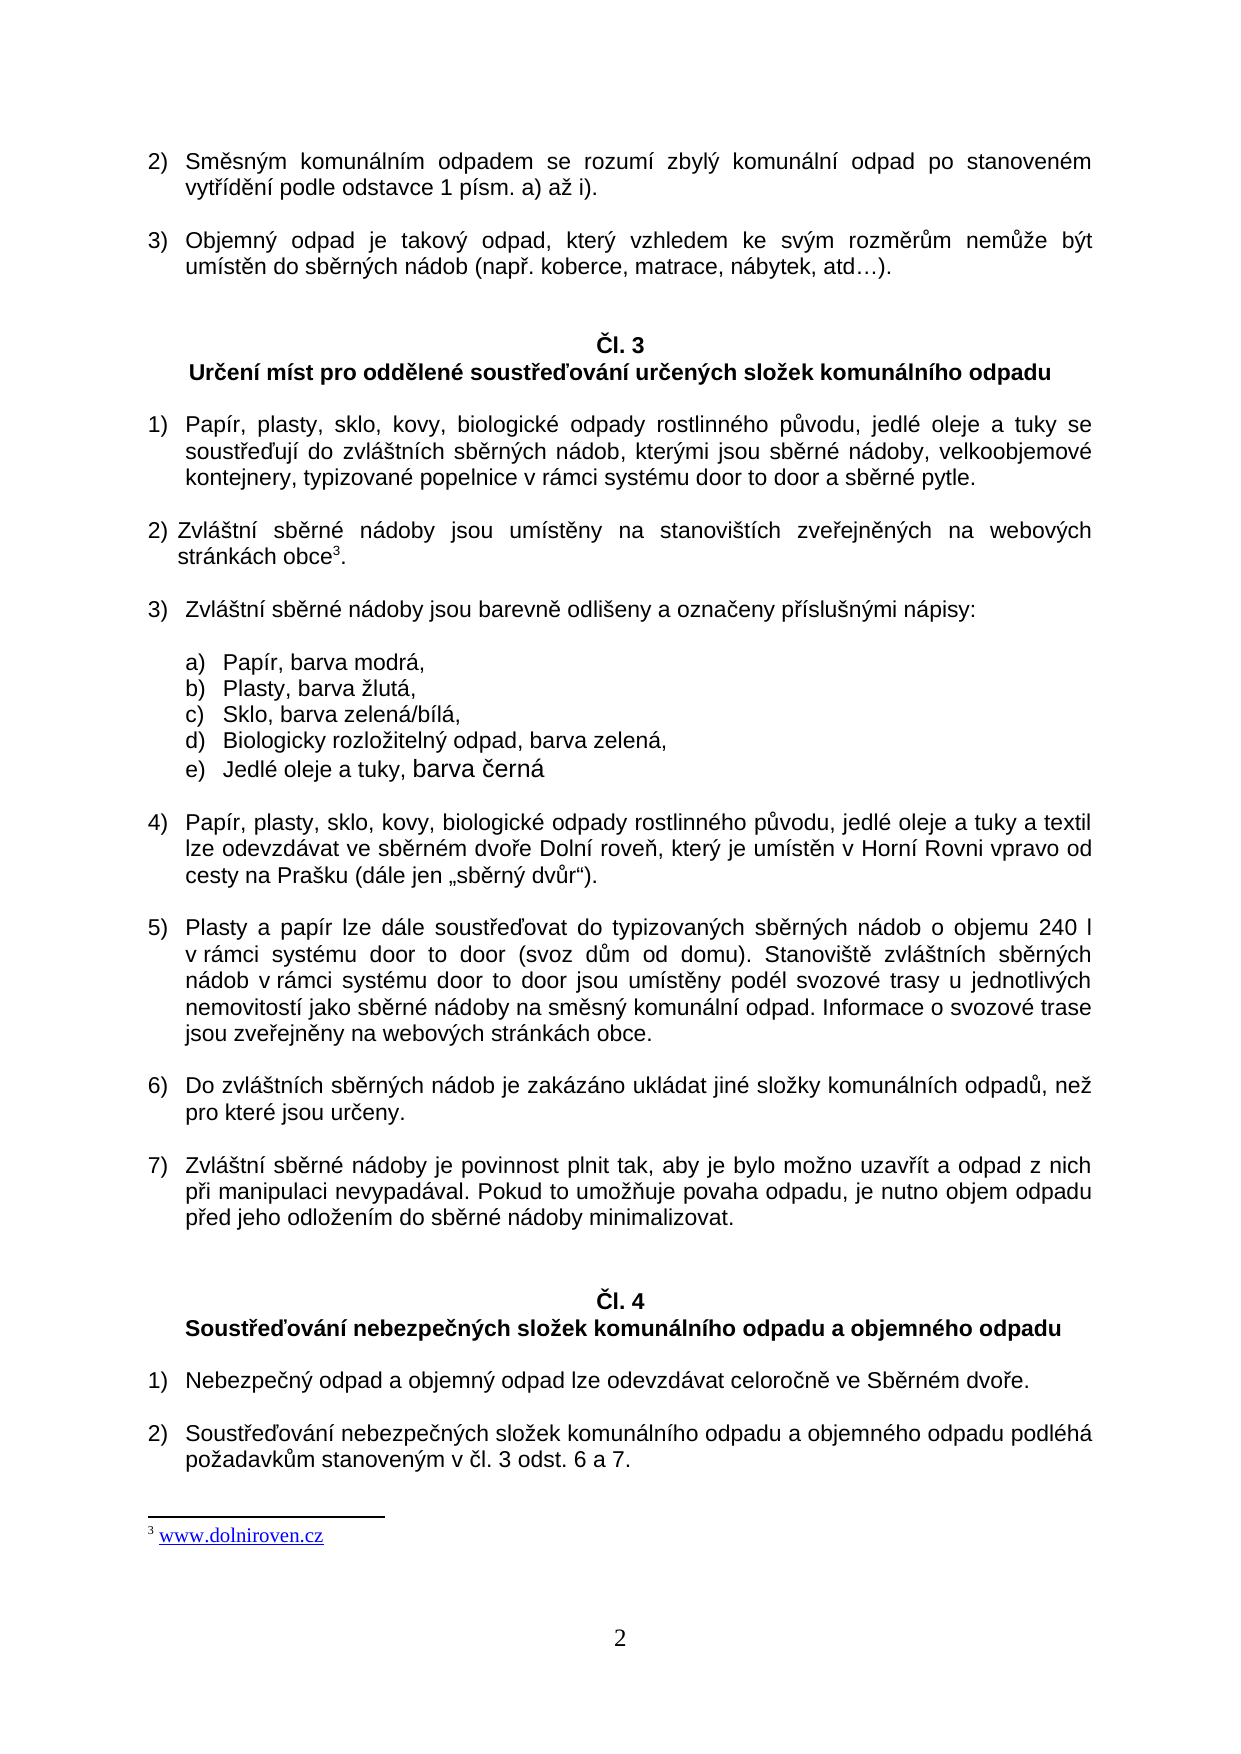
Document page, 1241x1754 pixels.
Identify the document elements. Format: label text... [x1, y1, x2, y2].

list Papír, plasty, sklo, kovy, biologické odpady rostlinného původu, jedlé oleje a tuky a textil lze odevzdávat ve sběrném dvoře Dolní roveň, který je umístěn v Horní Rovni vpravo od cesty na Prašku (dále jen „sběrný dvůr“). [148, 809, 1092, 888]
list Plasty a papír lze dále soustřeďovat do typizovaných sběrných nádob o objemu 240 l v rámci systému door to door (svoz dům od domu). Stanoviště zvláštních sběrných nádob v rámci systému door to door jsou umístěny podél svozové trasy u jednotlivých nemovitostí jako sběrné nádoby na směsný komunální odpad. Informace o svozové trase jsou zveřejněny na webových stránkách obce. [148, 914, 1092, 1046]
list Objemný odpad je takový odpad, který vzhledem ke svým rozměrům nemůže být umístěn do sběrných nádob (např. koberce, matrace, nábytek, atd…). [148, 227, 1092, 279]
list Biologicky rozložitelný odpad, barva zelená, [185, 727, 1092, 754]
list Plasty, barva žlutá, [185, 675, 1092, 701]
list Soustřeďování nebezpečných složek komunálního odpadu a objemného odpadu podléhá požadavkům stanoveným v čl. 3 odst. 6 a 7. [148, 1420, 1092, 1473]
list Do zvláštních sběrných nádob je zakázáno ukládat jiné složky komunálních odpadů, než pro které jsou určeny. [148, 1072, 1092, 1125]
subtitle Čl. 4 [148, 1288, 1092, 1314]
list Sklo, barva zelená/bílá, [185, 701, 1092, 727]
list Jedlé oleje a tuky, barva černá [185, 754, 1092, 783]
subtitle Soustřeďování nebezpečných složek komunálního odpadu a objemného odpadu [148, 1314, 1092, 1341]
list Směsným komunálním odpadem se rozumí zbylý komunální odpad po stanoveném vytřídění podle odstavce 1 písm. a) až i). [148, 148, 1092, 200]
list Papír, plasty, sklo, kovy, biologické odpady rostlinného původu, jedlé oleje a tuky se soustřeďují do zvláštních sběrných nádob, kterými jsou sběrné nádoby, velkoobjemové kontejnery, typizované popelnice v rámci systému door to door a sběrné pytle. [148, 411, 1092, 490]
list Zvláštní sběrné nádoby jsou umístěny na stanovištích zveřejněných na webových stránkách obce. [148, 517, 1092, 569]
list Zvláštní sběrné nádoby je povinnost plnit tak, aby je bylo možno uzavřít a odpad z nich při manipulaci nevypadával. Pokud to umožňuje povaha odpadu, je nutno objem odpadu před jeho odložením do sběrné nádoby minimalizovat. [148, 1152, 1092, 1231]
list Zvláštní sběrné nádoby jsou barevně odlišeny a označeny příslušnými nápisy: [148, 596, 1092, 622]
list Nebezpečný odpad a objemný odpad lze odevzdávat celoročně ve Sběrném dvoře. [148, 1367, 1092, 1393]
list Papír, barva modrá, [185, 648, 1092, 675]
text Určení míst pro oddělené soustřeďování určených složek komunálního odpadu [148, 358, 1092, 385]
text Čl. 3 [148, 332, 1092, 358]
